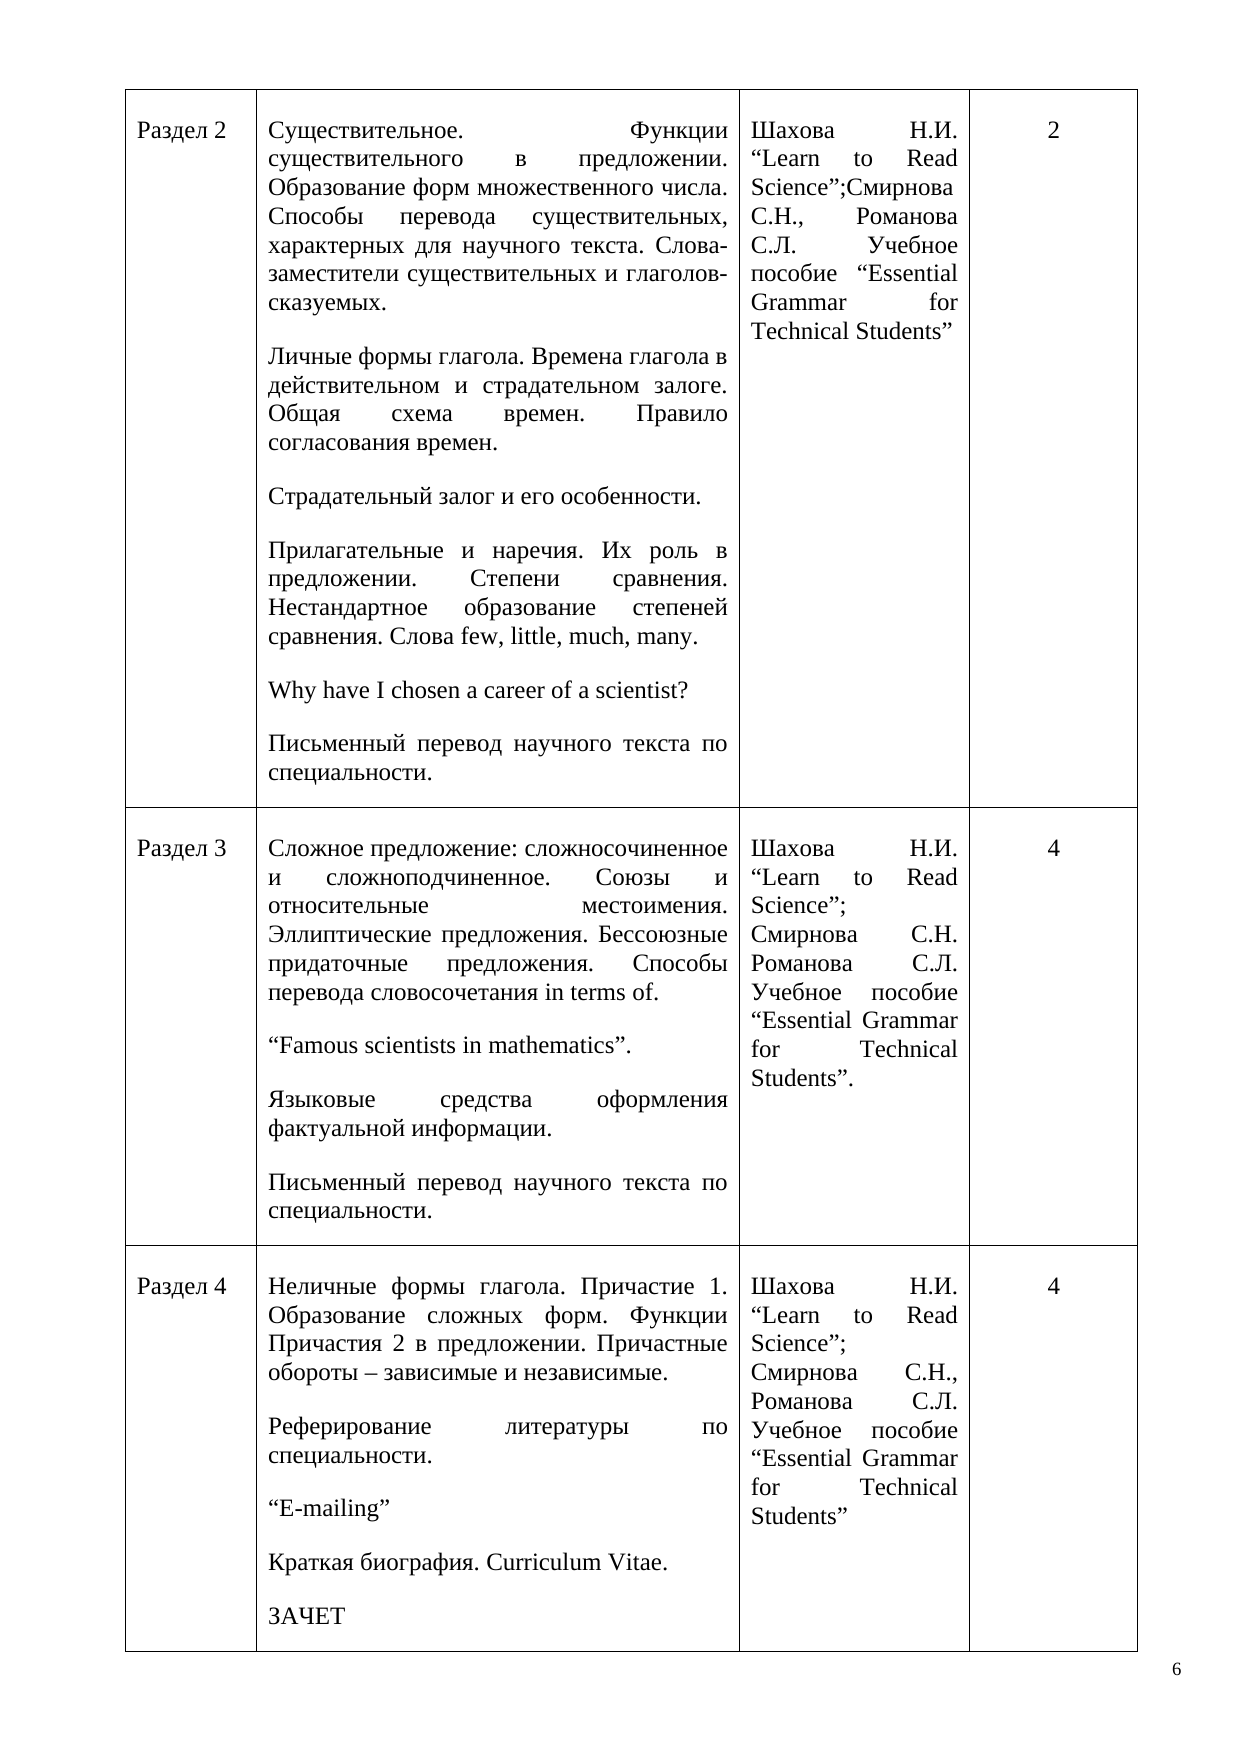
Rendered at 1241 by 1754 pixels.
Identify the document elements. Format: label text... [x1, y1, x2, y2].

table_cell 4 [970, 808, 1137, 1245]
table_cell 4 [970, 1246, 1137, 1651]
table_cell Неличные формы глагола. Причастие 1. Образование сложных форм. Функции Причастия 2 в предложении. Причастные обороты – зависимые и независимые. Реферирование литературы по специальности. “E-mailing” Краткая биография. Curriculum Vitae. ЗАЧЕТ [257, 1246, 739, 1651]
table_cell Раздел 3 [126, 808, 256, 1245]
table_cell Раздел 4 [126, 1246, 256, 1651]
table_cell 2 [970, 90, 1137, 807]
table_cell Шахова Н.И. “Learn to Read Science”; Смирнова С.Н., Романова С.Л. Учебное пособие “Essential Grammar for Technical Students” [740, 1246, 969, 1651]
table_cell Существительное. Функции существительного в предложении. Образование форм множественного числа. Способы перевода существительных, характерных для научного текста. Слова-заместители существительных и глаголов-сказуемых. Личные формы глагола. Времена глагола в действительном и страдательном залоге. Общая схема времен. Правило согласования времен. Страдательный залог и его особенности. Прилагательные и наречия. Их роль в предложении. Степени сравнения. Нестандартное образование степеней сравнения. Слова few, little, much, many. Why have I chosen a career of a scientist? Письменный перевод научного текста по специальности. [257, 90, 739, 807]
table_cell Сложное предложение: сложносочиненное и сложноподчиненное. Союзы и относительные местоимения. Эллиптические предложения. Бессоюзные придаточные предложения. Способы перевода словосочетания in terms of. “Famous scientists in mathematics”. Языковые средства оформления фактуальной информации. Письменный перевод научного текста по специальности. [257, 808, 739, 1245]
table_cell Шахова Н.И. “Learn to Read Science”; Смирнова С.Н. Романова С.Л. Учебное пособие “Essential Grammar for Technical Students”. [740, 808, 969, 1245]
table_cell Раздел 2 [126, 90, 256, 807]
table_cell Шахова Н.И. “Learn to Read Science”;Смирнова С.Н., Романова С.Л. Учебное пособие “Essential Grammar for Technical Students” [740, 90, 969, 807]
